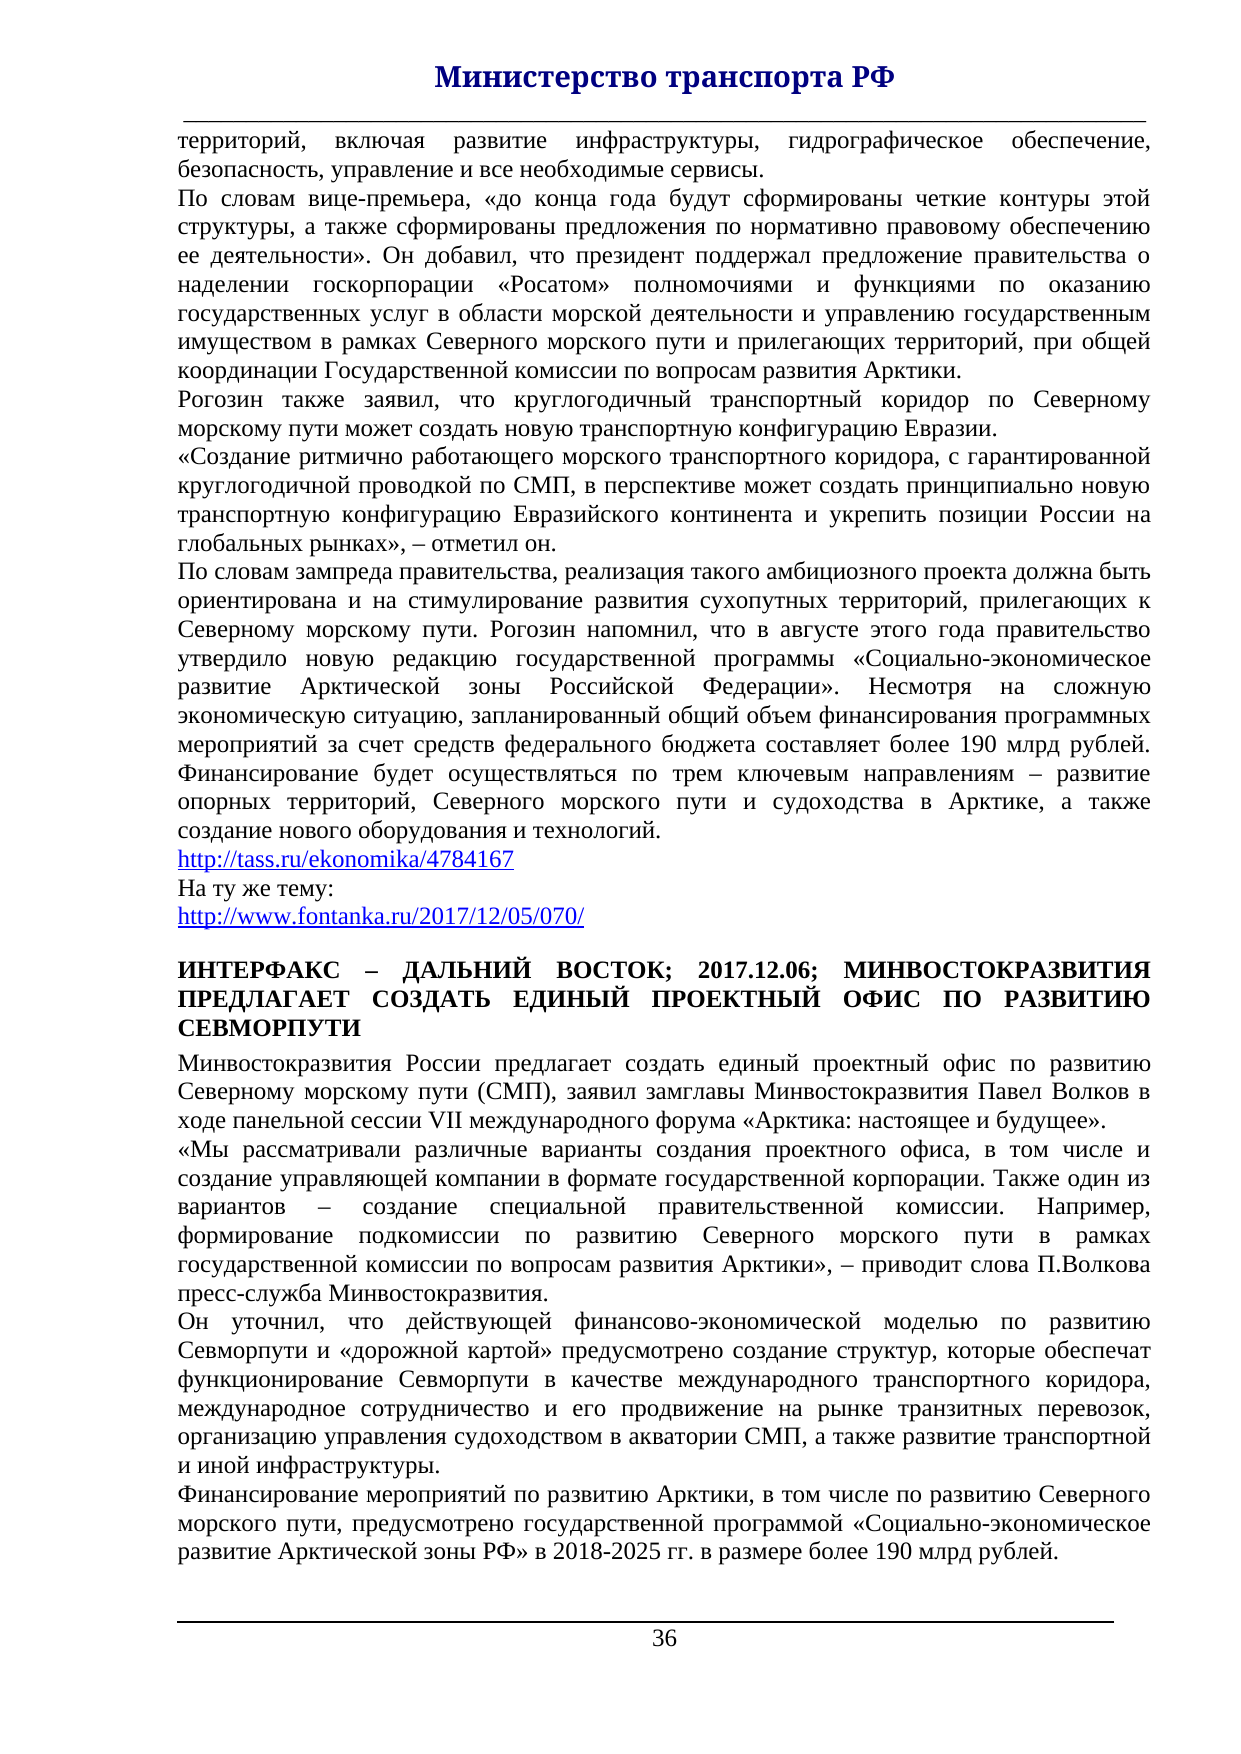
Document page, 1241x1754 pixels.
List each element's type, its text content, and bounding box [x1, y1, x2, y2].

text По словам зампреда правительства, реализация такого амбициозного проекта должна быть ориентирована и на стимулирование развития сухопутных территорий, прилегающих к Северному морскому пути. Рогозин напомнил, что в августе этого года правительство утвердило новую редакцию государственной программы «Социально-экономическое развитие Арктической зоны Российской Федерации». Несмотря на сложную экономическую ситуацию, запланированный общий объем финансирования программных мероприятий за счет средств федерального бюджета составляет более 190 млрд рублей. Финансирование будет осуществляться по трем ключевым направлениям – развитие опорных территорий, Северного морского пути и судоходства в Арктике, а также создание нового оборудования и технологий. [177, 556, 1152, 844]
text Финансирование мероприятий по развитию Арктики, в том числе по развитию Северного морского пути, предусмотрено государственной программой «Социально-экономическое развитие Арктической зоны РФ» в 2018-2025 гг. в размере более 190 млрд рублей. [177, 1479, 1152, 1565]
text http://tass.ru/ekonomika/4784167 [177, 844, 1152, 873]
text Рогозин также заявил, что круглогодичный транспортный коридор по Северному морскому пути может создать новую транспортную конфигурацию Евразии. [177, 384, 1152, 441]
text «Мы рассматривали различные варианты создания проектного офиса, в том числе и создание управляющей компании в формате государственной корпорации. Также один из вариантов – создание специальной правительственной комиссии. Например, формирование подкомиссии по развитию Северного морского пути в рамках государственной комиссии по вопросам развития Арктики», – приводит слова П.Волкова пресс-служба Минвостокразвития. [177, 1134, 1152, 1306]
text По словам вице-премьера, «до конца года будут сформированы четкие контуры этой структуры, а также сформированы предложения по нормативно правовому обеспечению ее деятельности». Он добавил, что президент поддержал предложение правительства о наделении госкорпорации «Росатом» полномочиями и функциями по оказанию государственных услуг в области морской деятельности и управлению государственным имуществом в рамках Северного морского пути и прилегающих территорий, при общей координации Государственной комиссии по вопросам развития Арктики. [177, 183, 1152, 384]
subtitle ИНТЕРФАКС – ДАЛЬНИЙ ВОСТОК; 2017.12.06; МИНВОСТОКРАЗВИТИЯ ПРЕДЛАГАЕТ СОЗДАТЬ ЕДИНЫЙ ПРОЕКТНЫЙ ОФИС ПО РАЗВИТИЮ СЕВМОРПУТИ [177, 955, 1152, 1041]
text «Создание ритмично работающего морского транспортного коридора, с гарантированной круглогодичной проводкой по СМП, в перспективе может создать принципиально новую транспортную конфигурацию Евразийского континента и укрепить позиции России на глобальных рынках», – отметил он. [177, 441, 1152, 556]
text На ту же тему: [177, 873, 1152, 901]
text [177, 125, 1152, 183]
text Минвостокразвития России предлагает создать единый проектный офис по развитию Северному морскому пути (СМП), заявил замглавы Минвостокразвития Павел Волков в ходе панельной сессии VII международного форума «Арктика: настоящее и будущее». [177, 1048, 1152, 1134]
text Он уточнил, что действующей финансово-экономической моделью по развитию Севморпути и «дорожной картой» предусмотрено создание структур, которые обеспечат функционирование Севморпути в качестве международного транспортного коридора, международное сотрудничество и его продвижение на рынке транзитных перевозок, организацию управления судоходством в акватории СМП, а также развитие транспортной и иной инфраструктуры. [177, 1306, 1152, 1479]
text http://www.fontanka.ru/2017/12/05/070/ [177, 901, 1152, 930]
